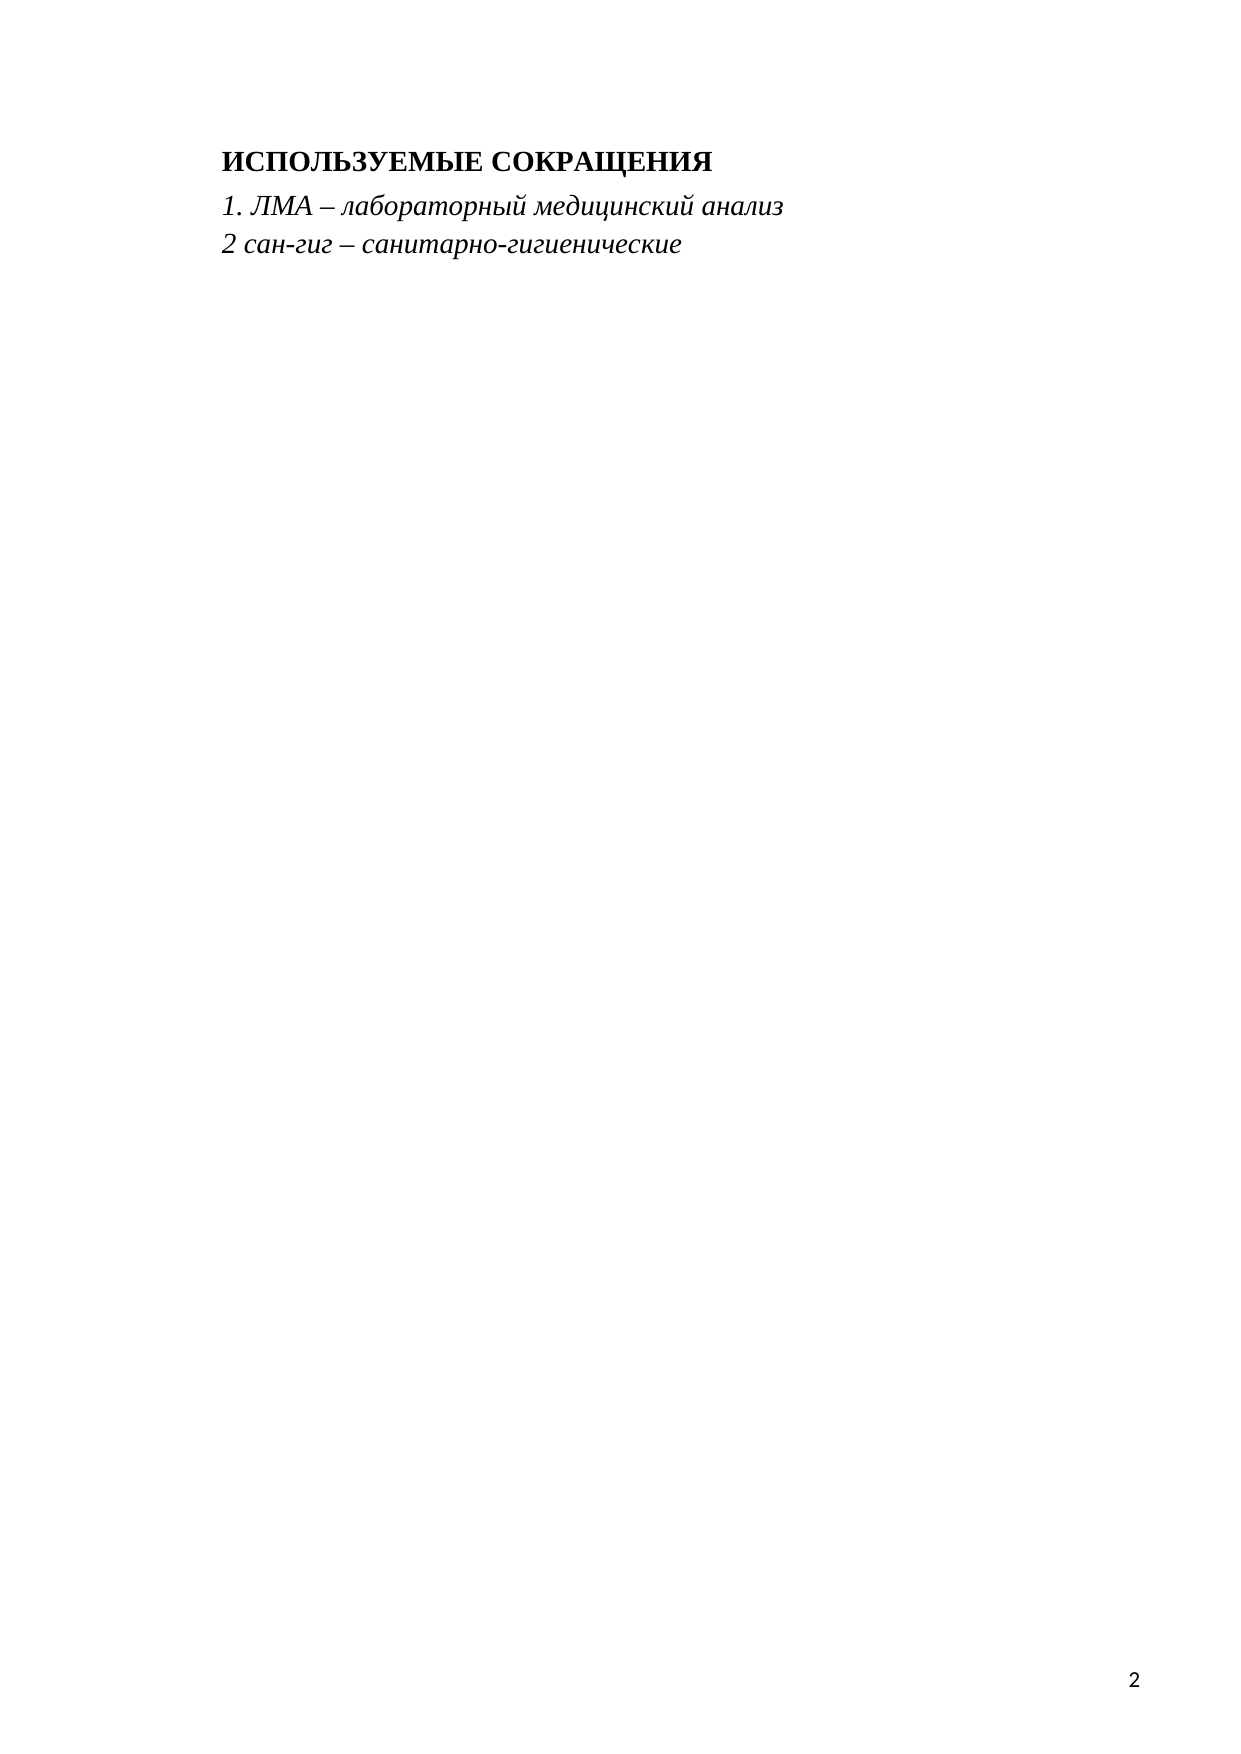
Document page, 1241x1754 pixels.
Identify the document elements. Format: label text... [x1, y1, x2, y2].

list ИСПОЛЬЗУЕМЫЕ СОКРАЩЕНИЯ [148, 144, 1152, 178]
list 1. ЛМА – лабораторный медицинский анализ [148, 188, 1152, 222]
list 2 сан-гиг – санитарно-гигиенические [148, 227, 1152, 260]
